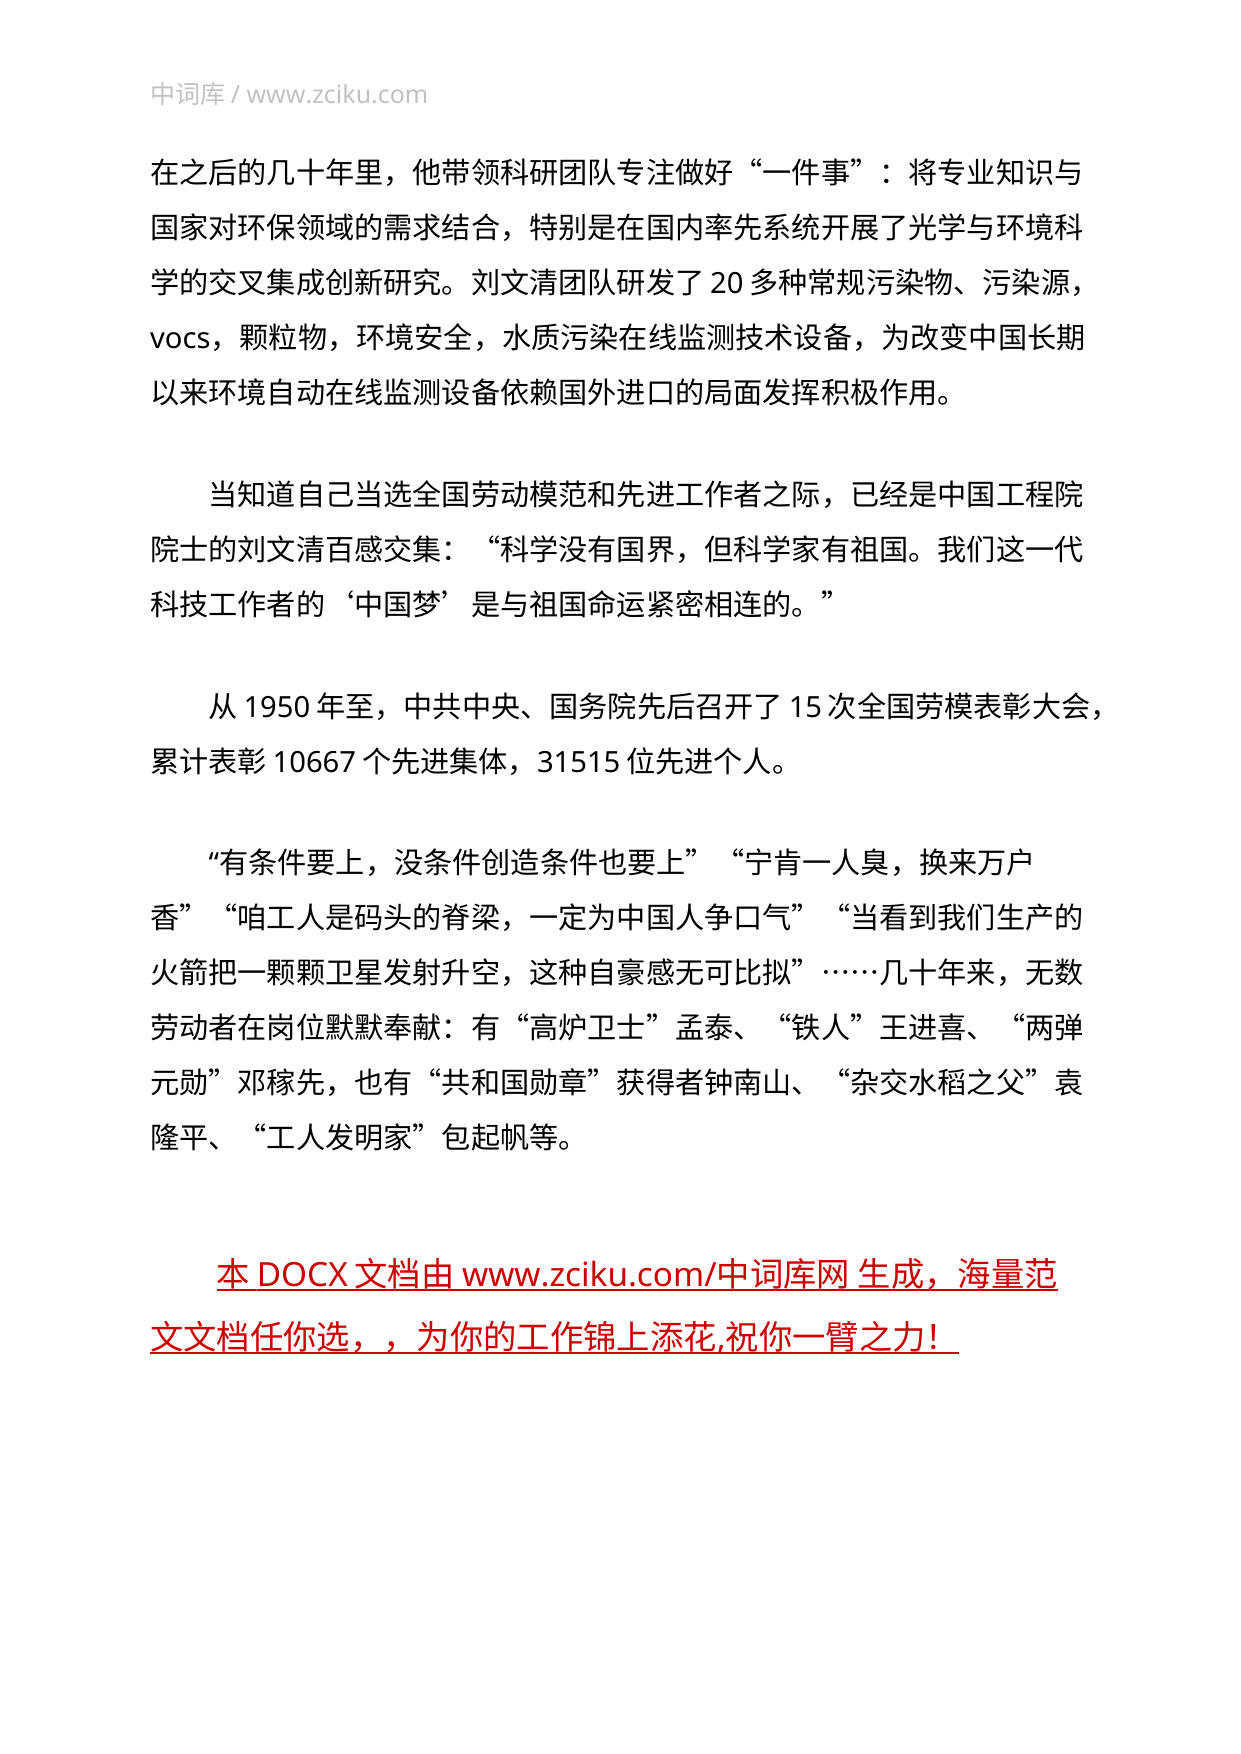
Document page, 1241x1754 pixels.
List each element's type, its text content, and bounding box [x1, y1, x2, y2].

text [150, 150, 1090, 412]
text 从1950年至，中共中央、国务院先后召开了15次全国劳模表彰大会，累计表彰10667个先进集体，31515位先进个人。 [150, 683, 1090, 781]
text 本DOCX文档由 www.zciku.com/中词库网 生成，海量范文文档任你选，，为你的工作锦上添花,祝你一臂之力！ [150, 1248, 1090, 1359]
text 当知道自己当选全国劳动模范和先进工作者之际，已经是中国工程院院士的刘文清百感交集：“科学没有国界，但科学家有祖国。我们这一代科技工作者的‘中国梦’是与祖国命运紧密相连的。” [150, 472, 1090, 624]
text “有条件要上，没条件创造条件也要上”“宁肯一人臭，换来万户香”“咱工人是码头的脊梁，一定为中国人争口气”“当看到我们生产的火箭把一颗颗卫星发射升空，这种自豪感无可比拟”……几十年来，无数劳动者在岗位默默奉献：有“高炉卫士”孟泰、“铁人”王进喜、“两弹元勋”邓稼先，也有“共和国勋章”获得者钟南山、“杂交水稻之父”袁隆平、“工人发明家”包起帆等。 [150, 840, 1090, 1157]
